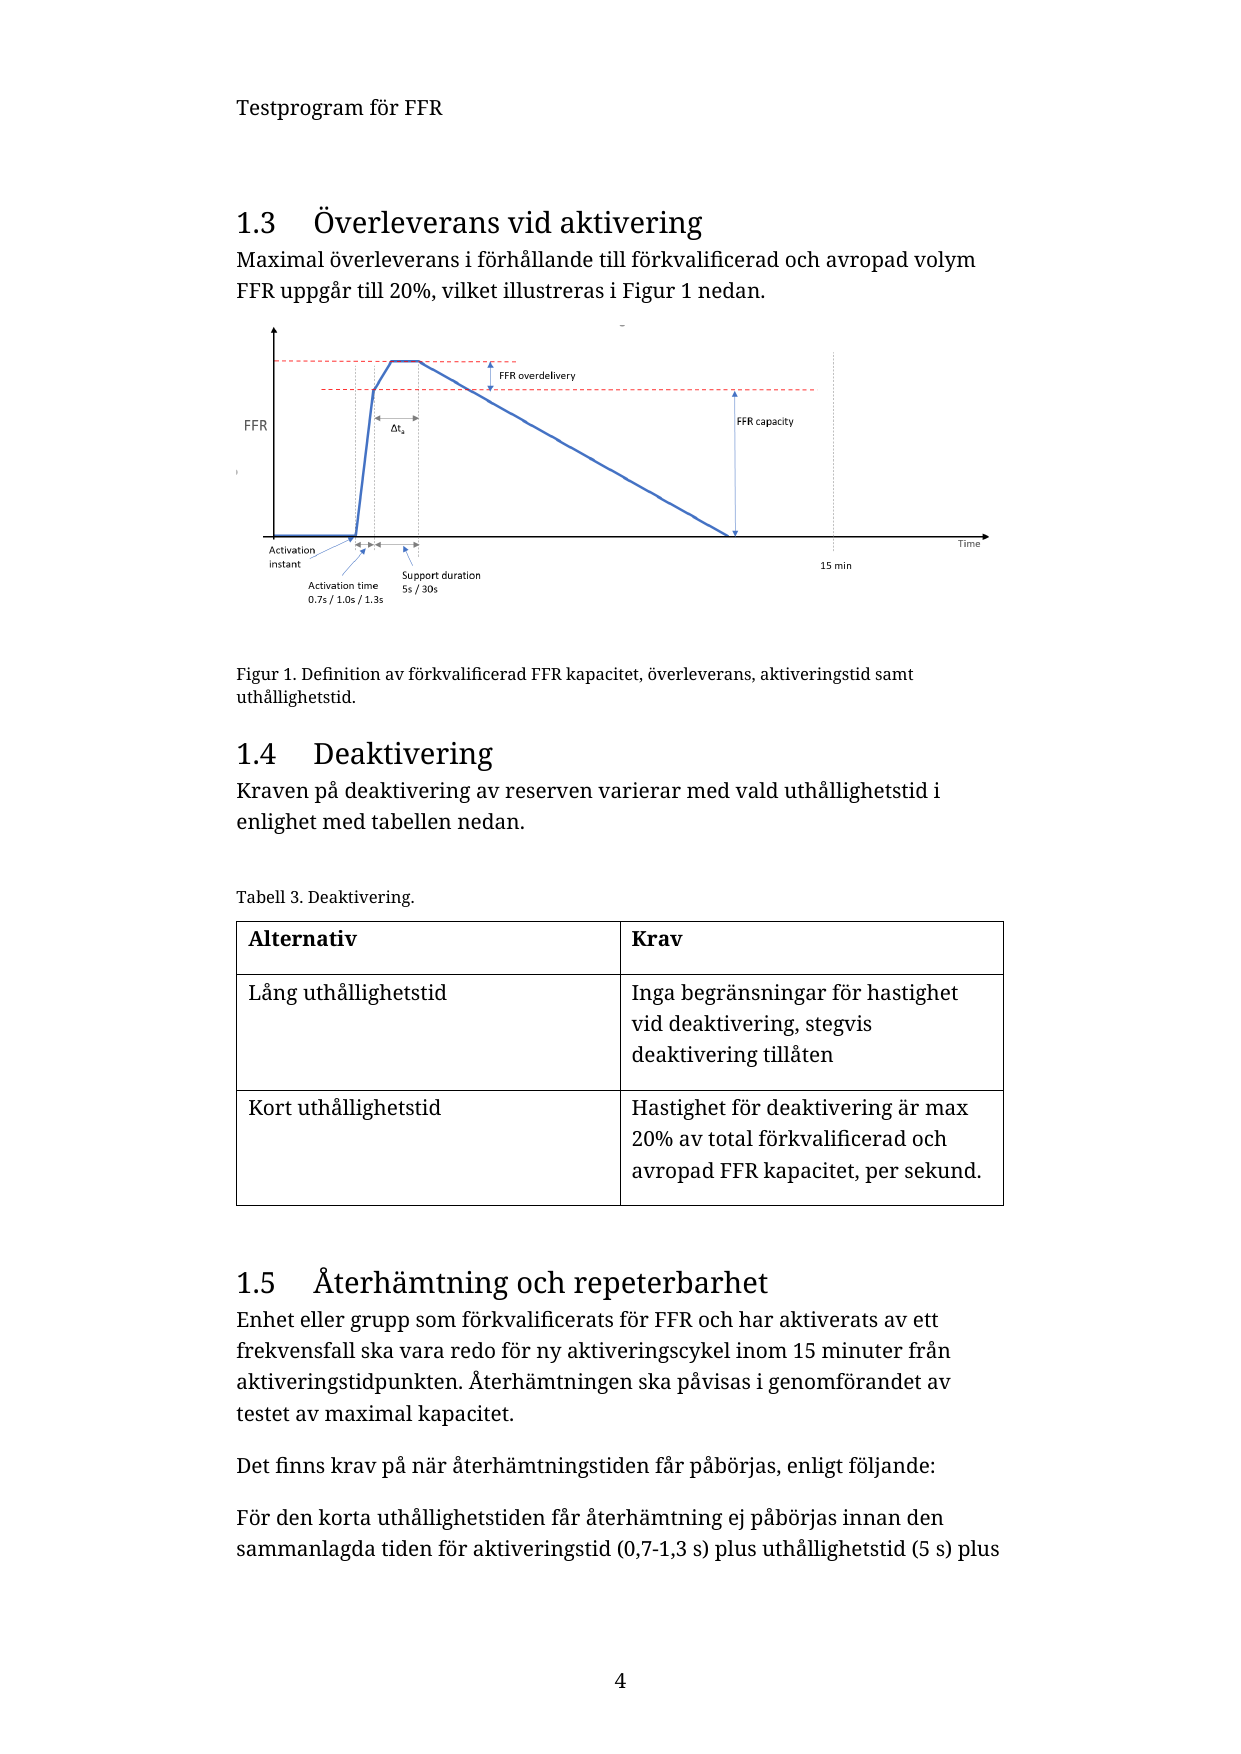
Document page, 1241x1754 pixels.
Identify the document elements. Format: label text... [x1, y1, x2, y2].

text Maximal överleverans i förhållande till förkvalificerad och avropad volym FFR uppgår till 20%, vilket illustreras i Figur 1 nedan. [236, 242, 1004, 304]
subtitle Återhämtning och repeterbarhet [236, 1262, 1004, 1302]
table_cell Inga begränsningar för hastighet vid deaktivering, stegvis deaktivering tillåten [621, 975, 1003, 1089]
text Kraven på deaktivering av reserven varierar med vald uthållighetstid i enlighet med tabellen nedan. [236, 773, 1004, 836]
table_header Alternativ [237, 922, 620, 974]
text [236, 1500, 1004, 1562]
table_cell Kort uthållighetstid [237, 1091, 620, 1205]
subtitle Överleverans vid aktivering [236, 202, 1004, 242]
table_header Krav [621, 922, 1003, 974]
text Enhet eller grupp som förkvalificerats för FFR och har aktiverats av ett frekvensfall ska vara redo för ny aktiveringscykel inom 15 minuter från aktiveringstidpunkten. Återhämtningen ska påvisas i genomförandet av testet av maximal kapacitet. [236, 1302, 1004, 1427]
picture [236, 325, 1004, 613]
subtitle Deaktivering [236, 733, 1004, 773]
text Det finns krav på när återhämtningstiden får påbörjas, enligt följande: [236, 1448, 1004, 1479]
table_cell Lång uthållighetstid [237, 975, 620, 1089]
table_cell Hastighet för deaktivering är max 20% av total förkvalificerad och avropad FFR kapacitet, per sekund. [621, 1091, 1003, 1205]
